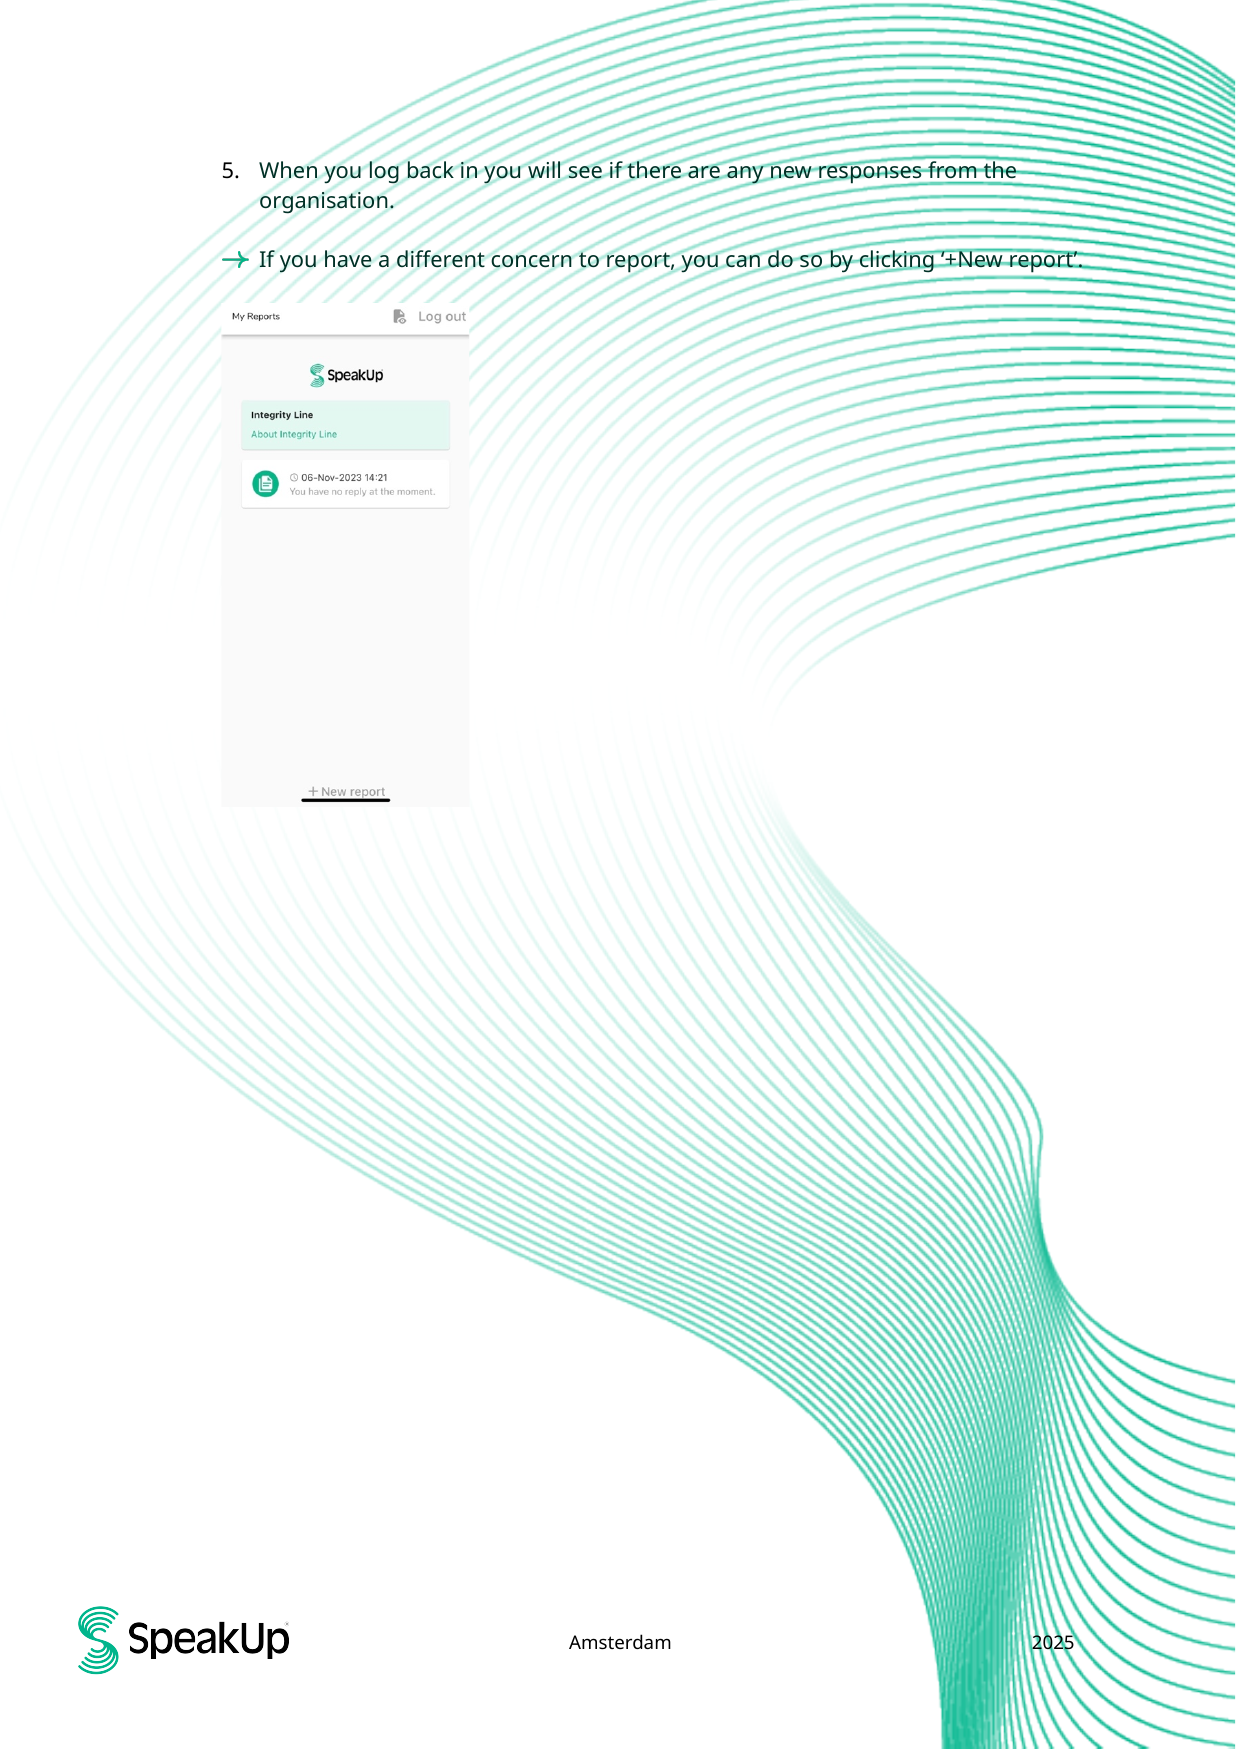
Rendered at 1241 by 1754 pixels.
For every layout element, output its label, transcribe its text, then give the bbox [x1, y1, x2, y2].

list If you have a different concern to report, you can do so by clicking ‘+New report’. [221, 244, 1093, 274]
list When you log back in you will see if there are any new responses from the organisation. [221, 155, 1093, 214]
picture [0, 0, 1236, 1749]
